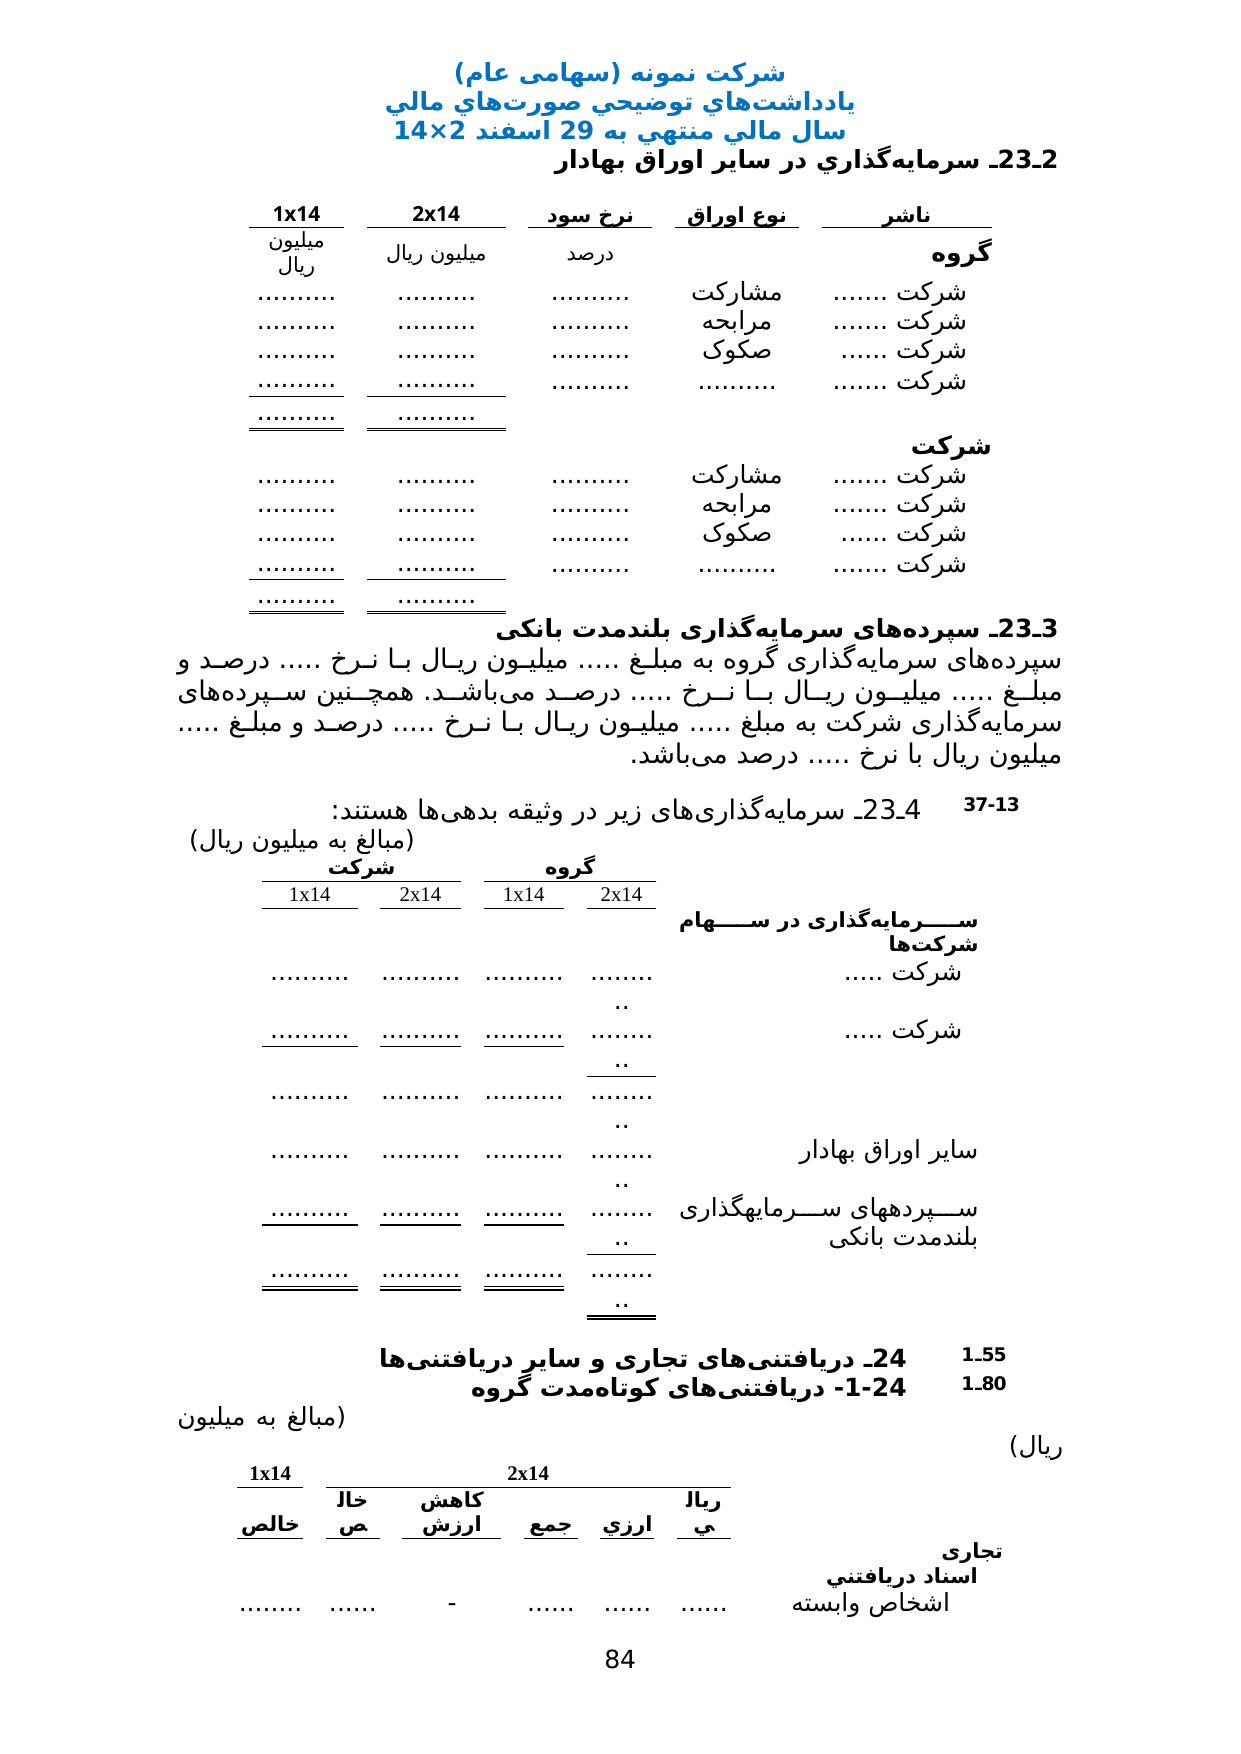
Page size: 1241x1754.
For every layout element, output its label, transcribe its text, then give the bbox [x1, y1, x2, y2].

text سپرده‌های سرمایه‌گذاری گروه به مبلغ ..... میلیون ریال با نرخ ..... درصد و مبلغ ..... میلیون ریال با نرخ ..... درصد می‌باشد. همچنین سپرده‌های سرمایه‌گذاری شرکت به مبلغ ..... میلیون ریال با نرخ ..... درصد و مبلغ ..... میلیون ریال با نرخ ..... درصد می‌باشد. [177, 644, 1063, 770]
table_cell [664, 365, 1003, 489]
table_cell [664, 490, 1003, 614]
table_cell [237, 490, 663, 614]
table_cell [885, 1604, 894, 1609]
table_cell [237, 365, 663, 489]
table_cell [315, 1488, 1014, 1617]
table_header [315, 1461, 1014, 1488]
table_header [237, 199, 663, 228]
text 3ـ23ـ سپرده‌های سرمایه‌گذاری بلندمدت بانکی [177, 614, 1058, 644]
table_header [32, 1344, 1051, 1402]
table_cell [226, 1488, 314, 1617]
text (مبالغ به میلیون ریال) [177, 826, 1063, 855]
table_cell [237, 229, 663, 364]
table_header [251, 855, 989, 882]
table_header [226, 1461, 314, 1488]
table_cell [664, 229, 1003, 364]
text 2ـ23ـ سرمايه‌گذاري در سایر اوراق بهادار [177, 146, 1058, 175]
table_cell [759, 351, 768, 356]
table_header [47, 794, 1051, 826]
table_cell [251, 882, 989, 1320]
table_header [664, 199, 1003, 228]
text (مبالغ به میلیون ریال) [177, 1402, 1063, 1461]
